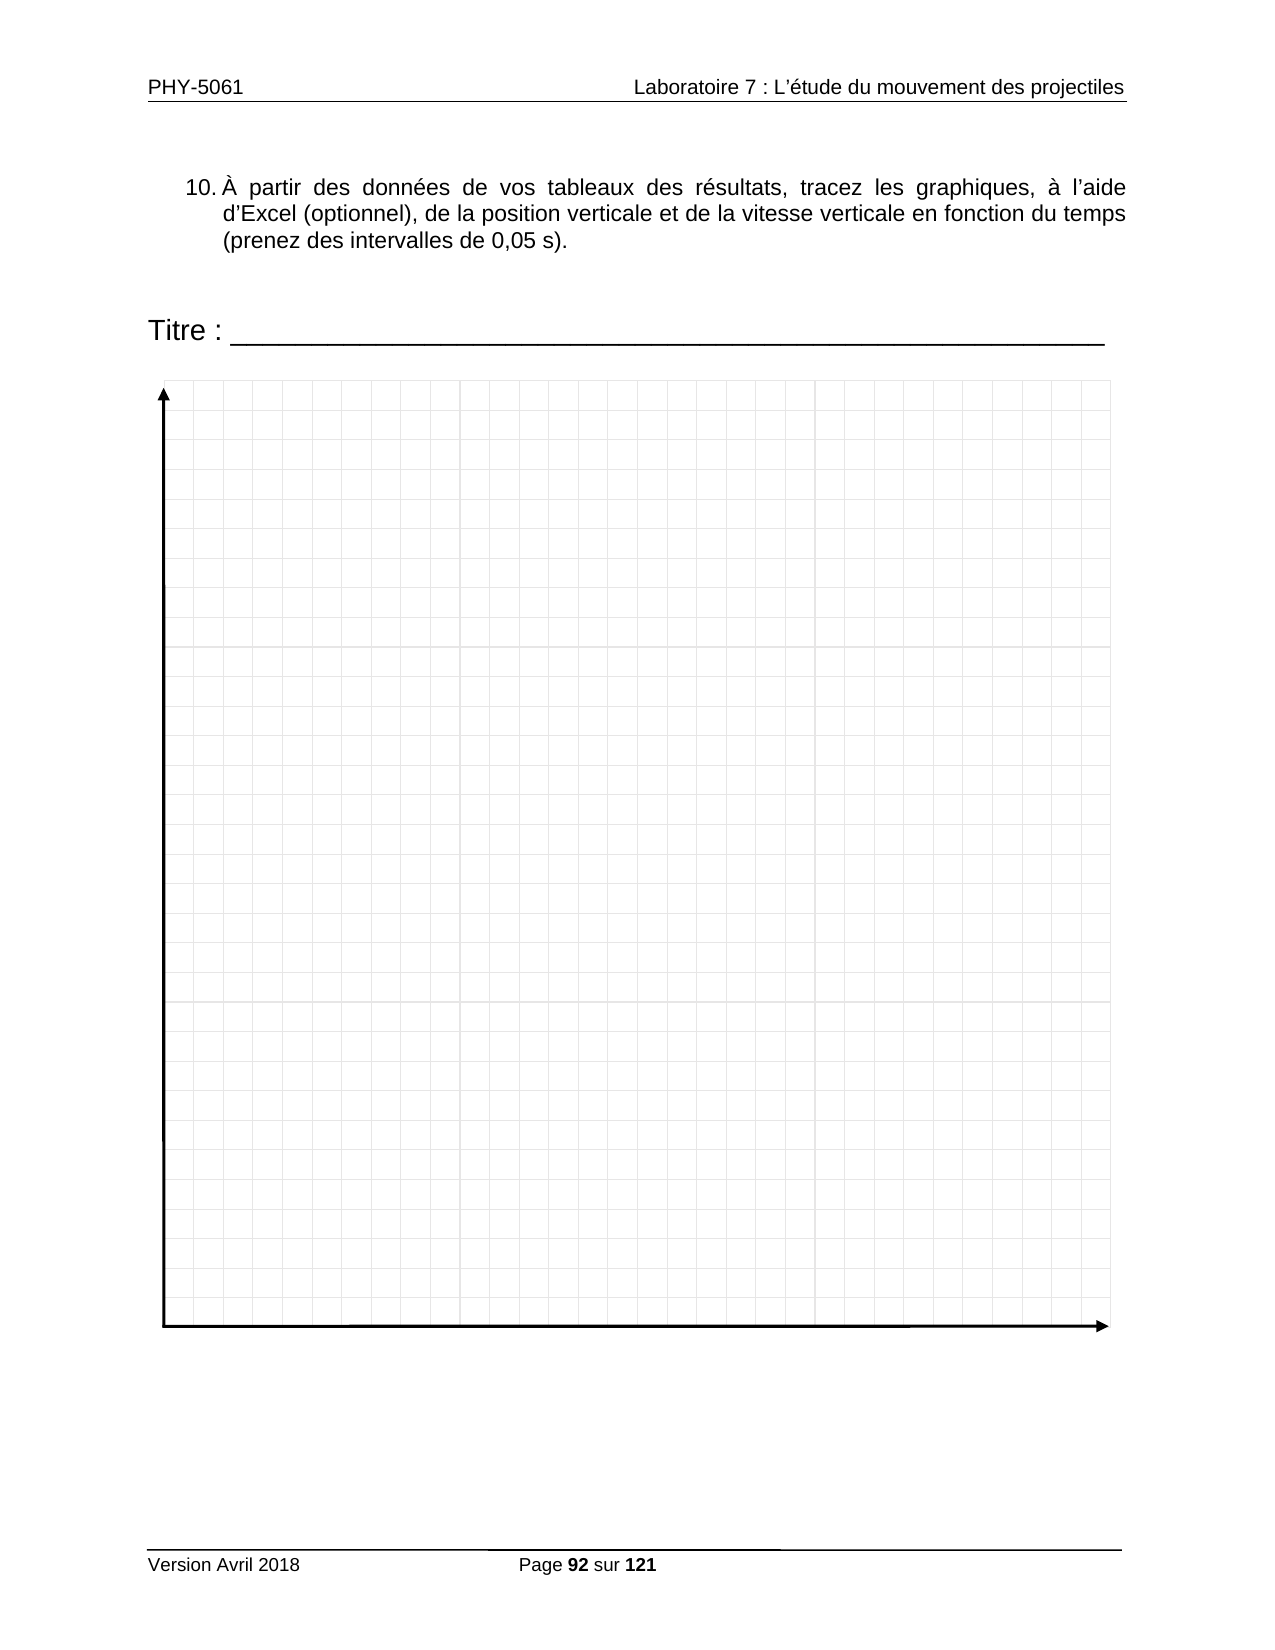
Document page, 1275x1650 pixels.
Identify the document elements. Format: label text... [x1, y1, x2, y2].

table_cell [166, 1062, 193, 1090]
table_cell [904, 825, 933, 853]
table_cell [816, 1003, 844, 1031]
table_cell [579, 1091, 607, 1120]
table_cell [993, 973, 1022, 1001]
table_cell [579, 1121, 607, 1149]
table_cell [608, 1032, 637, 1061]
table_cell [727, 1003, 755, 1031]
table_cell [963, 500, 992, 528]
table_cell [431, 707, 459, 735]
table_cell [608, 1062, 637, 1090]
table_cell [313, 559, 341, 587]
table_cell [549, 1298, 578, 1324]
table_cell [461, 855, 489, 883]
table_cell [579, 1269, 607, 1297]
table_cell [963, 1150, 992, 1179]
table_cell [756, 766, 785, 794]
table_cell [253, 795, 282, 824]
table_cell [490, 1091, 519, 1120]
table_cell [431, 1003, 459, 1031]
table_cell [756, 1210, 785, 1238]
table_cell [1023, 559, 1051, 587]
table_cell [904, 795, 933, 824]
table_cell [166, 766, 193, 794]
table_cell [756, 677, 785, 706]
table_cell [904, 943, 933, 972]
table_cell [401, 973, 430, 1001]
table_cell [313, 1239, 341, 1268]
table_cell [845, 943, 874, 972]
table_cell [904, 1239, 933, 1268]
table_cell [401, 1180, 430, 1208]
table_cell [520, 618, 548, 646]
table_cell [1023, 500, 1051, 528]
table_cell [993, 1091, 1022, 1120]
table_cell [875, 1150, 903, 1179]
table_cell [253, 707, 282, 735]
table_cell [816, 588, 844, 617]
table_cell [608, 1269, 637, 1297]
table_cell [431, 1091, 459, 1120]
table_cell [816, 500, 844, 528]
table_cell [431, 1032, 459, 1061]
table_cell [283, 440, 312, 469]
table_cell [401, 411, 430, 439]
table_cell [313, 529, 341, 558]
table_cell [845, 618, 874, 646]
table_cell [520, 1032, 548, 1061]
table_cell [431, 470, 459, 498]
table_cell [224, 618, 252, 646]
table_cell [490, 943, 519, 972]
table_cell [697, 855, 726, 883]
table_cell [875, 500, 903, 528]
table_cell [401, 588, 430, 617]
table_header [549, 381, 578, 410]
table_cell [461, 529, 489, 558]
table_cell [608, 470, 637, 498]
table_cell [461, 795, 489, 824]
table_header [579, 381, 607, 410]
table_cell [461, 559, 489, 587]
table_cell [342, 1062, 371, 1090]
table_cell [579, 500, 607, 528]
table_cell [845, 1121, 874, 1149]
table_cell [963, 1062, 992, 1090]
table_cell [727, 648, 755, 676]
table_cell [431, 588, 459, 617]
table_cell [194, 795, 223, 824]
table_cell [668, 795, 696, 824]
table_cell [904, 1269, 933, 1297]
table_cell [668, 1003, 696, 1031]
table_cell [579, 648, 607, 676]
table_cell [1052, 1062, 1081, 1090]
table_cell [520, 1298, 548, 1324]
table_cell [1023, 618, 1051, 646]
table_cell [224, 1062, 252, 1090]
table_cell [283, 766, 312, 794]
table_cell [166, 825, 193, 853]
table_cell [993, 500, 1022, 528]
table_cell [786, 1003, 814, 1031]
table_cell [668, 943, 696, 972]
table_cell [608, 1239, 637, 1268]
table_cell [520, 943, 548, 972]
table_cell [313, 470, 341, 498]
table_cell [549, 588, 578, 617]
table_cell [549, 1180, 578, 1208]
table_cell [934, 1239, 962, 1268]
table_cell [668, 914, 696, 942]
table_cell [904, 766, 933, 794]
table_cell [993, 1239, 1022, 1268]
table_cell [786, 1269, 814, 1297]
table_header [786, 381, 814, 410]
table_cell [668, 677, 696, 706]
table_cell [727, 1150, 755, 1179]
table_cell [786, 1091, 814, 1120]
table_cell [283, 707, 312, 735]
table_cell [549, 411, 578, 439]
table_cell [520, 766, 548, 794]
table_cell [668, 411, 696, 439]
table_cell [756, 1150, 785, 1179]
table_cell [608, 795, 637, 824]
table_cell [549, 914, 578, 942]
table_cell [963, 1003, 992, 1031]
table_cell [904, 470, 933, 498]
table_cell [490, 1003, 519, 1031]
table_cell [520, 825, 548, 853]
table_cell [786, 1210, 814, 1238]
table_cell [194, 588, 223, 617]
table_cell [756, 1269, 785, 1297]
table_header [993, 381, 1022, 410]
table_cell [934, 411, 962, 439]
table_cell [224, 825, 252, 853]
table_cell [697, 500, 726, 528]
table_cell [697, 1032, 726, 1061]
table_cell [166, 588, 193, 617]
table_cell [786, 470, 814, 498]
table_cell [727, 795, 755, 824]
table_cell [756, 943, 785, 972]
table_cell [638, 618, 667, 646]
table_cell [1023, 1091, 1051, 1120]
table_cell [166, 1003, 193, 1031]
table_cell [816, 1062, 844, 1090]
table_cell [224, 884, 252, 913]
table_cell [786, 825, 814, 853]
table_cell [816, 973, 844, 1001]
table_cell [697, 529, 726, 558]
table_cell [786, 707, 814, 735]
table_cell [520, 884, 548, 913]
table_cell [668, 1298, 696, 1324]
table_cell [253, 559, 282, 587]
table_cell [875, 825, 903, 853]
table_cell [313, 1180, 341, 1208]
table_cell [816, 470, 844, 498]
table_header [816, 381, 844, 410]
list À partir des données de vos tableaux des résultats, tracez les graphiques, à l’aide d’Excel (optionnel), de la position verticale et de la vitesse verticale en fonction du temps (prenez des intervalles de 0,05 s). [185, 174, 1127, 253]
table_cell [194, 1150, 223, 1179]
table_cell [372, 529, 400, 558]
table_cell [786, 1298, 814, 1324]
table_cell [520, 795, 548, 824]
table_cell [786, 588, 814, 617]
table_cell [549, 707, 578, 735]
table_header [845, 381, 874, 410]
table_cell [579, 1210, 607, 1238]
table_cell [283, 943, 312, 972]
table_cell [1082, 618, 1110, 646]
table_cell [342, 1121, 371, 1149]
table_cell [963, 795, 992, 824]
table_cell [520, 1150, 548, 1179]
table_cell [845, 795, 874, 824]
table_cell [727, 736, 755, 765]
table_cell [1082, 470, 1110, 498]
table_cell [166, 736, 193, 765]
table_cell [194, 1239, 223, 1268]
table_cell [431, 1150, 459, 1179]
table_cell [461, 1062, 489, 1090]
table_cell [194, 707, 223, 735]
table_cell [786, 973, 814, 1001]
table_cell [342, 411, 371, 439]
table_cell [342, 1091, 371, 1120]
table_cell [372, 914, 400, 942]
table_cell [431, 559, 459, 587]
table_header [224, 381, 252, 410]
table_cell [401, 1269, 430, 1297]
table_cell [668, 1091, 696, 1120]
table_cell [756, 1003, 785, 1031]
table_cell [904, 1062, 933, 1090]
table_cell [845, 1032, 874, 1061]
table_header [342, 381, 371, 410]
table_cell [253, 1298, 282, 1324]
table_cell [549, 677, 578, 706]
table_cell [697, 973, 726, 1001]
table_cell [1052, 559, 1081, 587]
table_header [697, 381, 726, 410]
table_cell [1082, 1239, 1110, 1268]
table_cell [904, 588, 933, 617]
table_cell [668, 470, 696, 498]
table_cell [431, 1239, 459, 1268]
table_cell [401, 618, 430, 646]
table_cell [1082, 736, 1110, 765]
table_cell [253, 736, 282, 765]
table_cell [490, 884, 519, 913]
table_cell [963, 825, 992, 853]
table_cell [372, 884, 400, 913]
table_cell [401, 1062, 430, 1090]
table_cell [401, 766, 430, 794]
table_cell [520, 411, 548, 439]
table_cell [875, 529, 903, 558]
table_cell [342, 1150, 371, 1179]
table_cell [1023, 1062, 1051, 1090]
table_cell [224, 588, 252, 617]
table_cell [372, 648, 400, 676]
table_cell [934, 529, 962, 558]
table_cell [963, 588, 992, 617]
text Titre : ______________________________________________________ [148, 313, 1127, 347]
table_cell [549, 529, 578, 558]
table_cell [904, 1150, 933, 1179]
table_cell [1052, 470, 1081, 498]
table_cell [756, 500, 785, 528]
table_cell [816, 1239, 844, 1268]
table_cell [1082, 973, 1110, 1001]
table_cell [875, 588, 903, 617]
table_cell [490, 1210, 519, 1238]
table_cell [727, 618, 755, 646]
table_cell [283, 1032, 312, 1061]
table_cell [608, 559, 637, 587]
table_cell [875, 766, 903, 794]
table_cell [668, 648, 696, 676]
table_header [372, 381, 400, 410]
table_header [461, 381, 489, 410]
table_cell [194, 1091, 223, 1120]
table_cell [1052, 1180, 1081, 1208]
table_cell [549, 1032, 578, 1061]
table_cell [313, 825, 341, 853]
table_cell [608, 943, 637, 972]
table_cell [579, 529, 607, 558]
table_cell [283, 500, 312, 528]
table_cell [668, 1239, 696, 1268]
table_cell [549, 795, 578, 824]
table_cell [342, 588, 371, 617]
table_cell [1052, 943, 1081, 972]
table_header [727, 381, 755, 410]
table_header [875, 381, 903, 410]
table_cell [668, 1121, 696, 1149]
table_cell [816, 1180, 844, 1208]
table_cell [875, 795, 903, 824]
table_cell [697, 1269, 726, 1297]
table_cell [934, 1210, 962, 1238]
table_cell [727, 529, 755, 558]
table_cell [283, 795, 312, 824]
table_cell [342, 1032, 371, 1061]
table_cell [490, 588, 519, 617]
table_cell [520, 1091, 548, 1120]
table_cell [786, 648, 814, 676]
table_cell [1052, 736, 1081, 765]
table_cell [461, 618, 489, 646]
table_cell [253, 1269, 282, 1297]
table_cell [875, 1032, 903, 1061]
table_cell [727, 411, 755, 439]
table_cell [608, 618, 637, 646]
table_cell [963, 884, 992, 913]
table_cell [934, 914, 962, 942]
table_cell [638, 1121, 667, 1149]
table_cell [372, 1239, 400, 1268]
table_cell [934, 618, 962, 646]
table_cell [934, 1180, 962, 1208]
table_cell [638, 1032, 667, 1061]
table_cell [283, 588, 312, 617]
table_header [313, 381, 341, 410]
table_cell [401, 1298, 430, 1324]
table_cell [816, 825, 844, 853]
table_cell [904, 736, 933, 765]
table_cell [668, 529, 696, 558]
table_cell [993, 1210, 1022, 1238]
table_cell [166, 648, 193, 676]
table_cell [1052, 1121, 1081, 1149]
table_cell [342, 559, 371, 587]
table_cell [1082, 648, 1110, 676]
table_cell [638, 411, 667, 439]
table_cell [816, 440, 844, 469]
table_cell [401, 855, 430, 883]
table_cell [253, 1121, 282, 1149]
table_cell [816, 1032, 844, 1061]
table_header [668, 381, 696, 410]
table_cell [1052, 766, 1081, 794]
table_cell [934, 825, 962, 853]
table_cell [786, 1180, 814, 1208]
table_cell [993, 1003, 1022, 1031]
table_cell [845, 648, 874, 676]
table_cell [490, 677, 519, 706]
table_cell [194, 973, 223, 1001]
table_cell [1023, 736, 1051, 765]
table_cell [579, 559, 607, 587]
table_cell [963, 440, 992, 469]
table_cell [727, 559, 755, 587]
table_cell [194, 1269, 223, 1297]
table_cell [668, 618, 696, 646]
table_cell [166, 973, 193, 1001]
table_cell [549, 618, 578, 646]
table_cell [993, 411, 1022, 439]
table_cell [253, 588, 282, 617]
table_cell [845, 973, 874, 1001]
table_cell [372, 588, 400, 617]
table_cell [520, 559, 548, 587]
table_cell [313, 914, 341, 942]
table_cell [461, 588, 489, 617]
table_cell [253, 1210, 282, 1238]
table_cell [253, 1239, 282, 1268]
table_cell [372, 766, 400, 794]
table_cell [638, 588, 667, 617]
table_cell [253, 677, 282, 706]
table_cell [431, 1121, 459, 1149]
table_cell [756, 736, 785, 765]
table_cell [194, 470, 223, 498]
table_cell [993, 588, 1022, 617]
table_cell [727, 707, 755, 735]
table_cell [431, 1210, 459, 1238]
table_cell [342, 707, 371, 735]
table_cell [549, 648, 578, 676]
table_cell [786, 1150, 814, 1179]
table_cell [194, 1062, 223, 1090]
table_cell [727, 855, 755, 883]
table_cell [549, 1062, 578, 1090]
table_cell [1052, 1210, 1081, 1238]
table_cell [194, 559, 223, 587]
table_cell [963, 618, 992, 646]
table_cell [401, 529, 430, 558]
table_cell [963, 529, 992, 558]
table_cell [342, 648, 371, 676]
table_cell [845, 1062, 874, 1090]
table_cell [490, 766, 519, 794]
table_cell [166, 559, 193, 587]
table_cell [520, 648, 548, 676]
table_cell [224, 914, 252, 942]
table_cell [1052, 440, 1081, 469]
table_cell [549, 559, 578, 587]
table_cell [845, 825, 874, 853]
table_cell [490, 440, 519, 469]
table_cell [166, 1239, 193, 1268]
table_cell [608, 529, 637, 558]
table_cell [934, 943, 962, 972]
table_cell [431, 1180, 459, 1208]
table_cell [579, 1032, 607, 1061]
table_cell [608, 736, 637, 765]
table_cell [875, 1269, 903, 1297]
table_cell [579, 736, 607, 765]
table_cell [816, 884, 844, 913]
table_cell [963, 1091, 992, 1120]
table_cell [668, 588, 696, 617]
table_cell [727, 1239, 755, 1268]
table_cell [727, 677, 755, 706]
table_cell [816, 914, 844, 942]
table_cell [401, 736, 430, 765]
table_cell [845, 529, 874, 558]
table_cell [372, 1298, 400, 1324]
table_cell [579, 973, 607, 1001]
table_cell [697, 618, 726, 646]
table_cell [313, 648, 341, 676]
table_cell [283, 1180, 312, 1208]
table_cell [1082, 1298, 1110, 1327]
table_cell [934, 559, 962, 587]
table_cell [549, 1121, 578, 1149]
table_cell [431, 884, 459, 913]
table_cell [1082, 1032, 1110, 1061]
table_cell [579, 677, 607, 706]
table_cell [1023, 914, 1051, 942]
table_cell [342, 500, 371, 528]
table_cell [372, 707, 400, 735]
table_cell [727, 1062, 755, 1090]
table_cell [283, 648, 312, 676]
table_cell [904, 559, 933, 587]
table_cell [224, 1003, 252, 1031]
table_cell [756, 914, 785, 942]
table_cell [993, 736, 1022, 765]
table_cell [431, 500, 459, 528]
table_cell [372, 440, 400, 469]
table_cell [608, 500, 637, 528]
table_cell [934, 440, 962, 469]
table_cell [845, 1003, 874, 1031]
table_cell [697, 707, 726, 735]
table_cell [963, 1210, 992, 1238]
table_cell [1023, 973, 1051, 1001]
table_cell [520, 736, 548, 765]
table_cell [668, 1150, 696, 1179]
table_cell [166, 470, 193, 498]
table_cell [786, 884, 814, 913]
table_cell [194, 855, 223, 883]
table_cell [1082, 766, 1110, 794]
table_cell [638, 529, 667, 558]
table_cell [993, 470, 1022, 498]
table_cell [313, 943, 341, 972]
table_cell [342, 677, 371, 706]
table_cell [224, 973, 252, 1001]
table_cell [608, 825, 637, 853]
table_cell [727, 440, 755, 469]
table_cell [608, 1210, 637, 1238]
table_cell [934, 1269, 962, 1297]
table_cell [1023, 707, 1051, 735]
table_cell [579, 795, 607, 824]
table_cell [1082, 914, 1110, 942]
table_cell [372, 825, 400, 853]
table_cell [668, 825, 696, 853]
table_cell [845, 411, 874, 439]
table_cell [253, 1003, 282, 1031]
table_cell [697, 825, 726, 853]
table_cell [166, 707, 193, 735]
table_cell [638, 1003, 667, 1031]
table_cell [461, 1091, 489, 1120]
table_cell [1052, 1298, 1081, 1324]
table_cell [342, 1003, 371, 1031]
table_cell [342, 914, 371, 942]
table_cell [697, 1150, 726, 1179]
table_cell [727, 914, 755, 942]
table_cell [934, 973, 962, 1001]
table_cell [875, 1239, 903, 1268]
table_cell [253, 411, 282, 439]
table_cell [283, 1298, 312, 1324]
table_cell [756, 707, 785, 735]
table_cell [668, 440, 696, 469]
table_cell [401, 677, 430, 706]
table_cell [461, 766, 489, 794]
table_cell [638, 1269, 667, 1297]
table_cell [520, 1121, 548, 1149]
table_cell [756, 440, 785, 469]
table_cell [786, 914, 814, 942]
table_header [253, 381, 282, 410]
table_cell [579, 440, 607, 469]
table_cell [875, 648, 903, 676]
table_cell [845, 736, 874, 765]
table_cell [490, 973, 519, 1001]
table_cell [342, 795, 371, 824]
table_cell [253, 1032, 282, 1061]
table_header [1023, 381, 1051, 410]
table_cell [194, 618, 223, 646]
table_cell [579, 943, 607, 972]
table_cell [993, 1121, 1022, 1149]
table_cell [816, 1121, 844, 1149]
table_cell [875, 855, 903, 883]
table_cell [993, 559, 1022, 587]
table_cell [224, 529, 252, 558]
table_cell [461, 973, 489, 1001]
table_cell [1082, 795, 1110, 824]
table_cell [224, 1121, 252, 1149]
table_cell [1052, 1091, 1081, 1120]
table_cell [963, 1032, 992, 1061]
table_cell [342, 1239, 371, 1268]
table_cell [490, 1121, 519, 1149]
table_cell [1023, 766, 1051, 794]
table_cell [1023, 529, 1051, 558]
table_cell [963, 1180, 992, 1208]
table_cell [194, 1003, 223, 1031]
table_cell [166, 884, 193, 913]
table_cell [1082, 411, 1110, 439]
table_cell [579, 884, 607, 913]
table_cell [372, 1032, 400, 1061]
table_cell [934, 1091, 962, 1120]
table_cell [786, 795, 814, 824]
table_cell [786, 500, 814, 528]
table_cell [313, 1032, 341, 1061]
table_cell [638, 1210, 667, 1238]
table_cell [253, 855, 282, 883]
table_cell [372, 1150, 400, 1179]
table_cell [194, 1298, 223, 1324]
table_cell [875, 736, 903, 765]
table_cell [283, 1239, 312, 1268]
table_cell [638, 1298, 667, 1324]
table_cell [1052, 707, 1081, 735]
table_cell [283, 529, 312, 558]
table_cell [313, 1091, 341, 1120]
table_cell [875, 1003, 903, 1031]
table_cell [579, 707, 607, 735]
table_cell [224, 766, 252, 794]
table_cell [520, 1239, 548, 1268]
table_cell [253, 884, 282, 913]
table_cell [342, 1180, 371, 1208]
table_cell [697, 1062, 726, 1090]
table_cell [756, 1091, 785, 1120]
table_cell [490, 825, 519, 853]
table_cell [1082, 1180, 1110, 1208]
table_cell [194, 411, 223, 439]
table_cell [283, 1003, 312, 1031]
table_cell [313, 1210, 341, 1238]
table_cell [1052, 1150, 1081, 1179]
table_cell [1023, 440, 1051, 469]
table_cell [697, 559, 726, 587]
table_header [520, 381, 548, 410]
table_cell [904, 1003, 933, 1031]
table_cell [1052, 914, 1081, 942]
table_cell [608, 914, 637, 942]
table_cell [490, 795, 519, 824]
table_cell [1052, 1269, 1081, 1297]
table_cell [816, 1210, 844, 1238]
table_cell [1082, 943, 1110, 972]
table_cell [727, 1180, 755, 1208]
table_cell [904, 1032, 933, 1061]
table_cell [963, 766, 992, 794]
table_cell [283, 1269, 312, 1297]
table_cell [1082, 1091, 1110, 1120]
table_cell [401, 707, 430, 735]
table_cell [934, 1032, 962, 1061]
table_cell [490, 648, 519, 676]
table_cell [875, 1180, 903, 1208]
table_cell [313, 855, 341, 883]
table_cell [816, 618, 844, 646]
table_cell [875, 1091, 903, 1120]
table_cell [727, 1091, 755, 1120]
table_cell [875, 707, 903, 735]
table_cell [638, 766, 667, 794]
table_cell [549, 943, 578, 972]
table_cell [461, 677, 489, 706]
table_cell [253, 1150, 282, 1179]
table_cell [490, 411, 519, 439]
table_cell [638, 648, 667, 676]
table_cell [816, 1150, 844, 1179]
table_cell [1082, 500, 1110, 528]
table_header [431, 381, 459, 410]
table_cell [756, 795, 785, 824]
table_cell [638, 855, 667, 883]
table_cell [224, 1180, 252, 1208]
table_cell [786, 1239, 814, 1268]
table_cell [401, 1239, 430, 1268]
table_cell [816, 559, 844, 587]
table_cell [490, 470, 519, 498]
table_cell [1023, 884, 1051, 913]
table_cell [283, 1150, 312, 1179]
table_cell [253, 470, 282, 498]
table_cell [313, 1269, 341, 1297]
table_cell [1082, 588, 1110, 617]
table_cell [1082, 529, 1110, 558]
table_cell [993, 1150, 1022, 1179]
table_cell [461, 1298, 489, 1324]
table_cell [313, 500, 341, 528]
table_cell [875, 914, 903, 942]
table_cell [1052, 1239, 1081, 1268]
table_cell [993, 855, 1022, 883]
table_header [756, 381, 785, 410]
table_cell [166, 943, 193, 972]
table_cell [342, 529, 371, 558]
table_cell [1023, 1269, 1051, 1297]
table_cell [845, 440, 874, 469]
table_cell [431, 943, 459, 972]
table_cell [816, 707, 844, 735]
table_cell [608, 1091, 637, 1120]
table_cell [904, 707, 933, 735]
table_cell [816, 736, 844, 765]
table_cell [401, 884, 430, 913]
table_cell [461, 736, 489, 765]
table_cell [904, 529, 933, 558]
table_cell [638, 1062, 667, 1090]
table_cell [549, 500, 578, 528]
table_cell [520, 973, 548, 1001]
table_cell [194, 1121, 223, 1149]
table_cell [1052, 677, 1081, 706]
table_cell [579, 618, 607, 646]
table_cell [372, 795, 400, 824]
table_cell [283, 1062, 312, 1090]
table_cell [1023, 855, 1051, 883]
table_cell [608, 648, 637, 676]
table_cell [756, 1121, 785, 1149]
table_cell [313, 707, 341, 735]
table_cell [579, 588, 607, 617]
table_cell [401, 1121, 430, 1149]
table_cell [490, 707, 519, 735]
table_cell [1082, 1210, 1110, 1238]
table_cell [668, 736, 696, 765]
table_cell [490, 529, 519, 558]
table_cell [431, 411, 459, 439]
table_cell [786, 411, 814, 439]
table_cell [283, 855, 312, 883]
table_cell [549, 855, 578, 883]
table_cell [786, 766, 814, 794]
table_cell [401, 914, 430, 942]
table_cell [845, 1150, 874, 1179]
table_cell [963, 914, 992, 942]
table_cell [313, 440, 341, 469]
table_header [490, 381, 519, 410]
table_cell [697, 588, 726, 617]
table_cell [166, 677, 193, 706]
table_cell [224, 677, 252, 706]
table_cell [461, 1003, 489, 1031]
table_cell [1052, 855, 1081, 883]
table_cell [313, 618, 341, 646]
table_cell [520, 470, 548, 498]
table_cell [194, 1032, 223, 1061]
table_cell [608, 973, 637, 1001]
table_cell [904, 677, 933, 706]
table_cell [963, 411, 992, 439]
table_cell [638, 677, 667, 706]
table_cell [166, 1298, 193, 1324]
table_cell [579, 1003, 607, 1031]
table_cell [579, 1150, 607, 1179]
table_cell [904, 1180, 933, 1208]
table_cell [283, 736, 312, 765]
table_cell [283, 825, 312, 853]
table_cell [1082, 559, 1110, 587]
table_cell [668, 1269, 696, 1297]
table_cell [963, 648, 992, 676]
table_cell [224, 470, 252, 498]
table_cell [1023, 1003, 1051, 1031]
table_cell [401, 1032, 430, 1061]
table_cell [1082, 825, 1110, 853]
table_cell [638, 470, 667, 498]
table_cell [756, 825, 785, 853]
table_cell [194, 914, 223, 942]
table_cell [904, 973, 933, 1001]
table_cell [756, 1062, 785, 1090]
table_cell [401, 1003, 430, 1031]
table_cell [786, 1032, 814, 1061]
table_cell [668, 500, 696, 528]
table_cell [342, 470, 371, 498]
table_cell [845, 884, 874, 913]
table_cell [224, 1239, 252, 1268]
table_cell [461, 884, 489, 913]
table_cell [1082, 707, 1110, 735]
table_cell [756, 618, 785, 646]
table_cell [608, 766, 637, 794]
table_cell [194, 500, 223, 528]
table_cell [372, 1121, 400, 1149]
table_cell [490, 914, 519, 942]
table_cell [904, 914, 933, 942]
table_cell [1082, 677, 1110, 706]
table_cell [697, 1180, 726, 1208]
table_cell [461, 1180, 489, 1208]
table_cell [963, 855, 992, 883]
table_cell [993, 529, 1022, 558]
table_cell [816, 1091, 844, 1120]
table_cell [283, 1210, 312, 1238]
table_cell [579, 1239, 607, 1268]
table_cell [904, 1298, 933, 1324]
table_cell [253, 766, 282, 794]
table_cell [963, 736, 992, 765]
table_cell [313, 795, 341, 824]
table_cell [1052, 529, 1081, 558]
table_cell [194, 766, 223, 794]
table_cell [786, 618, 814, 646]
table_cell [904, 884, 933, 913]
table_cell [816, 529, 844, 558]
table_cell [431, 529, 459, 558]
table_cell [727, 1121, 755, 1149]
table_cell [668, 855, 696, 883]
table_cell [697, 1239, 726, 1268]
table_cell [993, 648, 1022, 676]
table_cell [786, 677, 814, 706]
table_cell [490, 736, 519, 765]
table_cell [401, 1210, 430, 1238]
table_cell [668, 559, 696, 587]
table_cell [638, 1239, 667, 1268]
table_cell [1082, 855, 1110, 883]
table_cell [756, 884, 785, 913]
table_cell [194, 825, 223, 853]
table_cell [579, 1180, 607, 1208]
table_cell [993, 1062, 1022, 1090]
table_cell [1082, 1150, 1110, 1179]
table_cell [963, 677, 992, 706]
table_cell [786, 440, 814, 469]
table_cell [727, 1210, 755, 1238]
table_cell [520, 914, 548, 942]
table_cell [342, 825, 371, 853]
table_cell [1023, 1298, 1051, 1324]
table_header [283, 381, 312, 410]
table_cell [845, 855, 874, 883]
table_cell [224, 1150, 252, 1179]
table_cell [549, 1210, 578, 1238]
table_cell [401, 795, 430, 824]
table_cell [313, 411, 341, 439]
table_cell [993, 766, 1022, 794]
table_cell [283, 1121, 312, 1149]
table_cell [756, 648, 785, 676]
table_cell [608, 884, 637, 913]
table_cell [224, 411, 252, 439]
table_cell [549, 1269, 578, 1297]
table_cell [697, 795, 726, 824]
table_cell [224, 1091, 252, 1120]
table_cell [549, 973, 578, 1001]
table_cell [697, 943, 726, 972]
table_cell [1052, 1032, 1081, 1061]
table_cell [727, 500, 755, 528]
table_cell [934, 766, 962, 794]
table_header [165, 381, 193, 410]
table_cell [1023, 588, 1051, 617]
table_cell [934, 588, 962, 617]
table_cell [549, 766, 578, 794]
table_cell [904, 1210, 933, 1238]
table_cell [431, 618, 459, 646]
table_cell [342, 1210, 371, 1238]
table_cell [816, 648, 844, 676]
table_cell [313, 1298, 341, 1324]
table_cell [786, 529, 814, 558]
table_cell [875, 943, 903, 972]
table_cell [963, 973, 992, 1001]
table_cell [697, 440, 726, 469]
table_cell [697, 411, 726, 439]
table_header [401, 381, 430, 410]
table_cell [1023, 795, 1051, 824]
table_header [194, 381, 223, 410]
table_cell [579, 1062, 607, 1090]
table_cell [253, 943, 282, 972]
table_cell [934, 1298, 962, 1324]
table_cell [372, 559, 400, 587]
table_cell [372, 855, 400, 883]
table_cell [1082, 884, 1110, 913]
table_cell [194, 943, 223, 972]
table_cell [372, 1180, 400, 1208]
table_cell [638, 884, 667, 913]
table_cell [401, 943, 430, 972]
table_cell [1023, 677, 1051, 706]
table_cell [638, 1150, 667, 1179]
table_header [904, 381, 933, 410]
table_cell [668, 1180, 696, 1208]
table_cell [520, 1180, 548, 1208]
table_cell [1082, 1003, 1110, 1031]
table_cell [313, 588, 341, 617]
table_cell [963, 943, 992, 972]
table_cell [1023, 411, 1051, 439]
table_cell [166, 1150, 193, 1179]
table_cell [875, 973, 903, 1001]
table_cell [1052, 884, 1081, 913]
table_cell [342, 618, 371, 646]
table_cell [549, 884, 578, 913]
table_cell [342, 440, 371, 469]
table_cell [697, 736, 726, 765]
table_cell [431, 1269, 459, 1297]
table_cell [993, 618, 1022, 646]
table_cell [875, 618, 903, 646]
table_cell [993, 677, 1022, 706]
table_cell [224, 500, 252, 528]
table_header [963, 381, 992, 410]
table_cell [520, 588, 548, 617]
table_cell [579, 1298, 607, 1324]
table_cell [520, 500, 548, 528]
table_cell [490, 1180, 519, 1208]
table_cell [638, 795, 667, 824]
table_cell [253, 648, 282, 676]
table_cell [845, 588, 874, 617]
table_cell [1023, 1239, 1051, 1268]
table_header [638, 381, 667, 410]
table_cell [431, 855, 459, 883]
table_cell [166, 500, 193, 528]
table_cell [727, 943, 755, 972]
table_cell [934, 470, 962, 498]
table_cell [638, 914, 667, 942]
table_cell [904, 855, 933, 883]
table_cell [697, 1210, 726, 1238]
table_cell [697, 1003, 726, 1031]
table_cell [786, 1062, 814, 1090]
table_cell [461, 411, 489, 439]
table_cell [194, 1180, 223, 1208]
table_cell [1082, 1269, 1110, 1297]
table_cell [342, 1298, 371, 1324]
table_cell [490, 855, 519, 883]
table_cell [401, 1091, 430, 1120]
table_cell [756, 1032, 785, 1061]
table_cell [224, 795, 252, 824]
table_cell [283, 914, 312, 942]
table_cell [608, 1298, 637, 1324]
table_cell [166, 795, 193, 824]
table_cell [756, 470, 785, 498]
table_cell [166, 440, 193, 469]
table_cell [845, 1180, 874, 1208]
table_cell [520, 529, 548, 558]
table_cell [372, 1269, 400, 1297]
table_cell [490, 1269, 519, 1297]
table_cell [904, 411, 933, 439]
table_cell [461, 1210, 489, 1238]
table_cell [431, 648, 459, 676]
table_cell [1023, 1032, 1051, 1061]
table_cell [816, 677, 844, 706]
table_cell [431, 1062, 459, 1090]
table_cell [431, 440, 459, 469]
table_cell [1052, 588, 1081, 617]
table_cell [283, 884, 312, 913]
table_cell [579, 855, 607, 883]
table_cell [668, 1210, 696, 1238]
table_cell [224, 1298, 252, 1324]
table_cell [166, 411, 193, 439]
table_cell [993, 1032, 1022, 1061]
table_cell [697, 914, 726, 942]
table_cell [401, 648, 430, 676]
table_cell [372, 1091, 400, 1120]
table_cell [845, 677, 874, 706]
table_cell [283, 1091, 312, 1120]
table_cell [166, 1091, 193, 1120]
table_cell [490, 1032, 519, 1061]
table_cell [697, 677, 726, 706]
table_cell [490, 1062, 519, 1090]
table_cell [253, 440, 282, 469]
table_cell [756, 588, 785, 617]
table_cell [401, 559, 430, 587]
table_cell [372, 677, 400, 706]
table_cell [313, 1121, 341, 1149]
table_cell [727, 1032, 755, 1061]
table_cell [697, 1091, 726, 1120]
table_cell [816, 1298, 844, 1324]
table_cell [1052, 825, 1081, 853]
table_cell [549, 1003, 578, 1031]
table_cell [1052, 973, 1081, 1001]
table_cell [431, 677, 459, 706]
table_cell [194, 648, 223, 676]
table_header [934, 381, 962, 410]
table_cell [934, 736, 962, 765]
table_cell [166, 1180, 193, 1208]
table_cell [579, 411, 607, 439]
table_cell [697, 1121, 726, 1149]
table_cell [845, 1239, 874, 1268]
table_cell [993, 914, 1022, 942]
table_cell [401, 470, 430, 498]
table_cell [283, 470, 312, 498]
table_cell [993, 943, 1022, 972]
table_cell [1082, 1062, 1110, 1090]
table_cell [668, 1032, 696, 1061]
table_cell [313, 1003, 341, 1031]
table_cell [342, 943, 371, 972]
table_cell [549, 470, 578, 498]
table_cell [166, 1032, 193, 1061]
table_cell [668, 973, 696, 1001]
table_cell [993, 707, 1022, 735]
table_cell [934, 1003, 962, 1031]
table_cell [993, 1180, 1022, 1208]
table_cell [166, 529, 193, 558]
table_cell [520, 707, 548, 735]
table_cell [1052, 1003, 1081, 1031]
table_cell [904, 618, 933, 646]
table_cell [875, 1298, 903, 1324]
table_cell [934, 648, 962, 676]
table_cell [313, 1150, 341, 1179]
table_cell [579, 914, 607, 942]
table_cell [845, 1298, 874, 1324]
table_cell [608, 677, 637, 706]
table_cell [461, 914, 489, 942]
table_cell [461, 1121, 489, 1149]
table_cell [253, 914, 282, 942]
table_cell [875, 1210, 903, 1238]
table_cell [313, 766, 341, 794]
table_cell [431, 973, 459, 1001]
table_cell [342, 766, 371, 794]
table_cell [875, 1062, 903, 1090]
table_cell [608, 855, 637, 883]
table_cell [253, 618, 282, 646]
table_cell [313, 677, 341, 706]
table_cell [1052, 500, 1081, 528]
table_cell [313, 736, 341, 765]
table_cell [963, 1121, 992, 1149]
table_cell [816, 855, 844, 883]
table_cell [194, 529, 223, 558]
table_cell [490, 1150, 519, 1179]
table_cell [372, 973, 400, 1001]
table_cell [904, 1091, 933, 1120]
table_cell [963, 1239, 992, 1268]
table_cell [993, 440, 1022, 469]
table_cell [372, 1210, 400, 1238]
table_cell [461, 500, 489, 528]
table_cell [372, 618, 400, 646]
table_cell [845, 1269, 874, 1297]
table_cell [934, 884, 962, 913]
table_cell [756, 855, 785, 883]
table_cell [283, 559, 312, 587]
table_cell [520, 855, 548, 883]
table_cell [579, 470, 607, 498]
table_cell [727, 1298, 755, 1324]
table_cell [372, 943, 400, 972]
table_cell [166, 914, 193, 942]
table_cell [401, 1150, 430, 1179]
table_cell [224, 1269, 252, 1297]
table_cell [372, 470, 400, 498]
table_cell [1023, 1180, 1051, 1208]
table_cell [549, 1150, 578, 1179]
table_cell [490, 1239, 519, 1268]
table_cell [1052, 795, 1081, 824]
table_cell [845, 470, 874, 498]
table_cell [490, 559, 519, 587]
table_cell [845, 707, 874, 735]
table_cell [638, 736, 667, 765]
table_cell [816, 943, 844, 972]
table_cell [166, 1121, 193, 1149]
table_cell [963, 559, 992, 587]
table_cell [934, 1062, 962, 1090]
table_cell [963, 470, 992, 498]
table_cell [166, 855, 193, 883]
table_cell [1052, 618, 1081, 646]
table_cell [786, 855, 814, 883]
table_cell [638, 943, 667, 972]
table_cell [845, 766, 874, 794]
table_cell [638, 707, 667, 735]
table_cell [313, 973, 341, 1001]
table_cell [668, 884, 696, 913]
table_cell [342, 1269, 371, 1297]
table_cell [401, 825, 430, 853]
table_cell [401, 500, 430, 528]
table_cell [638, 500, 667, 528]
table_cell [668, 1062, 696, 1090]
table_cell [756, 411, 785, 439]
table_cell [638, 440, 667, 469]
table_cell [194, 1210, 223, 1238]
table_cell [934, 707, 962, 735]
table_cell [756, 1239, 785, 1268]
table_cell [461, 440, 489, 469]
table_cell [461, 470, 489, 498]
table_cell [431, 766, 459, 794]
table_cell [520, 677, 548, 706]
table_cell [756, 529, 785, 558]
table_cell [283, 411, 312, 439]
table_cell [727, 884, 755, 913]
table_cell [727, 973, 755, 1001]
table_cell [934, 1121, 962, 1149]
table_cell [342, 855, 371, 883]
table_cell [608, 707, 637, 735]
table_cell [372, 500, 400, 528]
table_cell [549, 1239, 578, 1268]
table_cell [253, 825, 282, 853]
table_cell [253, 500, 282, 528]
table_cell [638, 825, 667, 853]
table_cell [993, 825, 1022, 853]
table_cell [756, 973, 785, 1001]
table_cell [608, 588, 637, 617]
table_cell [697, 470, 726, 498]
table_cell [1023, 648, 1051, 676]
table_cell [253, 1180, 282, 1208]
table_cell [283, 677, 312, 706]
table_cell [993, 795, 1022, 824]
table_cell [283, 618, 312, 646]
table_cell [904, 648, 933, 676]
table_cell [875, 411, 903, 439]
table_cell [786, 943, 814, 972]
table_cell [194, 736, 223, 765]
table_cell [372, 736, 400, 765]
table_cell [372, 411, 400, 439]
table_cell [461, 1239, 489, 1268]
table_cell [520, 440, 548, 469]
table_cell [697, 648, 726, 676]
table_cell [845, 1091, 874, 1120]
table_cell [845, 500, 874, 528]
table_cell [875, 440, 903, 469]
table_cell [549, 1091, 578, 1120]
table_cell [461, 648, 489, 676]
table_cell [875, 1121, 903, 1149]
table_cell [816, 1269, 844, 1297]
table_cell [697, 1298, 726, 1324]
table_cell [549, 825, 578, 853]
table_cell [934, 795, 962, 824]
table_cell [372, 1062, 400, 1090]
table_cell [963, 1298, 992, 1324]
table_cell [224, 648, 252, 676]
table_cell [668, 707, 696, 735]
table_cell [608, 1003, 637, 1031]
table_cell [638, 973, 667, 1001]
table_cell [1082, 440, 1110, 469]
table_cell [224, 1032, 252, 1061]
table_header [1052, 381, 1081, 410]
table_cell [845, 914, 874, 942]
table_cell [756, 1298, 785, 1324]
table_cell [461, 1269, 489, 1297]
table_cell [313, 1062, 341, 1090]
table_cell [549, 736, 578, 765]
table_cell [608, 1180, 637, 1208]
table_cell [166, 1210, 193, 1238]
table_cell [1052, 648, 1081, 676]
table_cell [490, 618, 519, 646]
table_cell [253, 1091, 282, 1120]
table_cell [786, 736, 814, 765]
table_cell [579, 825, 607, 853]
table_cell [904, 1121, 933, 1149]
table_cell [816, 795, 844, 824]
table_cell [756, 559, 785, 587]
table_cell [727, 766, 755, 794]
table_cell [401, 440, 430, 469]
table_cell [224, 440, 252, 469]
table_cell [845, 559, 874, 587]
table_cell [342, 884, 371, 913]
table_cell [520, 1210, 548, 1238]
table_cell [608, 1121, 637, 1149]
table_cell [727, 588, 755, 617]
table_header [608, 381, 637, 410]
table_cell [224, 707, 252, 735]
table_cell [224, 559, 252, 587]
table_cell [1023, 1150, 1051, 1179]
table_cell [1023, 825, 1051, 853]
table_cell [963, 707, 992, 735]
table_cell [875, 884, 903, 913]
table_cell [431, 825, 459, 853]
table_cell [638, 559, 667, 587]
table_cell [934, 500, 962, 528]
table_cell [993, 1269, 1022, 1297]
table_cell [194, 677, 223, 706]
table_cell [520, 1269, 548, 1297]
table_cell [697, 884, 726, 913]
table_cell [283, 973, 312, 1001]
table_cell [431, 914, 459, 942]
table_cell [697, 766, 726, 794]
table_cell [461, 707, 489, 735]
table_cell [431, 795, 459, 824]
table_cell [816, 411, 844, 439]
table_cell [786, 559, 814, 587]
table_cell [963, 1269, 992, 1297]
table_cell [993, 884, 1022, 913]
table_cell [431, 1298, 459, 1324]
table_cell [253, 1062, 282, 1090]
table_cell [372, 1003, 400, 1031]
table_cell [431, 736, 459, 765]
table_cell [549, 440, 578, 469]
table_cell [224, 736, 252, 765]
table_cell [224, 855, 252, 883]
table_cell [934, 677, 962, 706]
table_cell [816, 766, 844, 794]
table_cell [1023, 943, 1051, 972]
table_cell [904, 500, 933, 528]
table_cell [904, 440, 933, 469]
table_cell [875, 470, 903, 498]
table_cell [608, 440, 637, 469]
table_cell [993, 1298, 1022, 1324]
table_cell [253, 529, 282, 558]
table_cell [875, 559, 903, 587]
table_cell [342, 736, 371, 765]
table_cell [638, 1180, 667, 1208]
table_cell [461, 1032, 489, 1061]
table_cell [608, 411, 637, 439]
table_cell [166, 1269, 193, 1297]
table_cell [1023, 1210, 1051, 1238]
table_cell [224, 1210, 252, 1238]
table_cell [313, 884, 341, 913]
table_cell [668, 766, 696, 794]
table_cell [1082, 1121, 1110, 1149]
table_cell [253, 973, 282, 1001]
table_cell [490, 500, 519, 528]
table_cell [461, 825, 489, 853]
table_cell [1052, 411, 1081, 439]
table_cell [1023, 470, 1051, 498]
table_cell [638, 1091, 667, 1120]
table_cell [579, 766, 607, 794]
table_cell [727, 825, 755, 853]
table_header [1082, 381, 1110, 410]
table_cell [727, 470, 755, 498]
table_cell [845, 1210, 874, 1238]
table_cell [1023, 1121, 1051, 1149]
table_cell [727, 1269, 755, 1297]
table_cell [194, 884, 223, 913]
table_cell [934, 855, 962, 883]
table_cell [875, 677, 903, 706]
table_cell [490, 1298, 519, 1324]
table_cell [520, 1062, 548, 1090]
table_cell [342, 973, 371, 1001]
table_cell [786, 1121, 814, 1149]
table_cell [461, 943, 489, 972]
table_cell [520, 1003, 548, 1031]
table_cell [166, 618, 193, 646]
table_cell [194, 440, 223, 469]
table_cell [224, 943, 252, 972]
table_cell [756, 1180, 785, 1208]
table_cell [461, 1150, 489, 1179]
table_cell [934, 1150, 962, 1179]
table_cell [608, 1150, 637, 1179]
